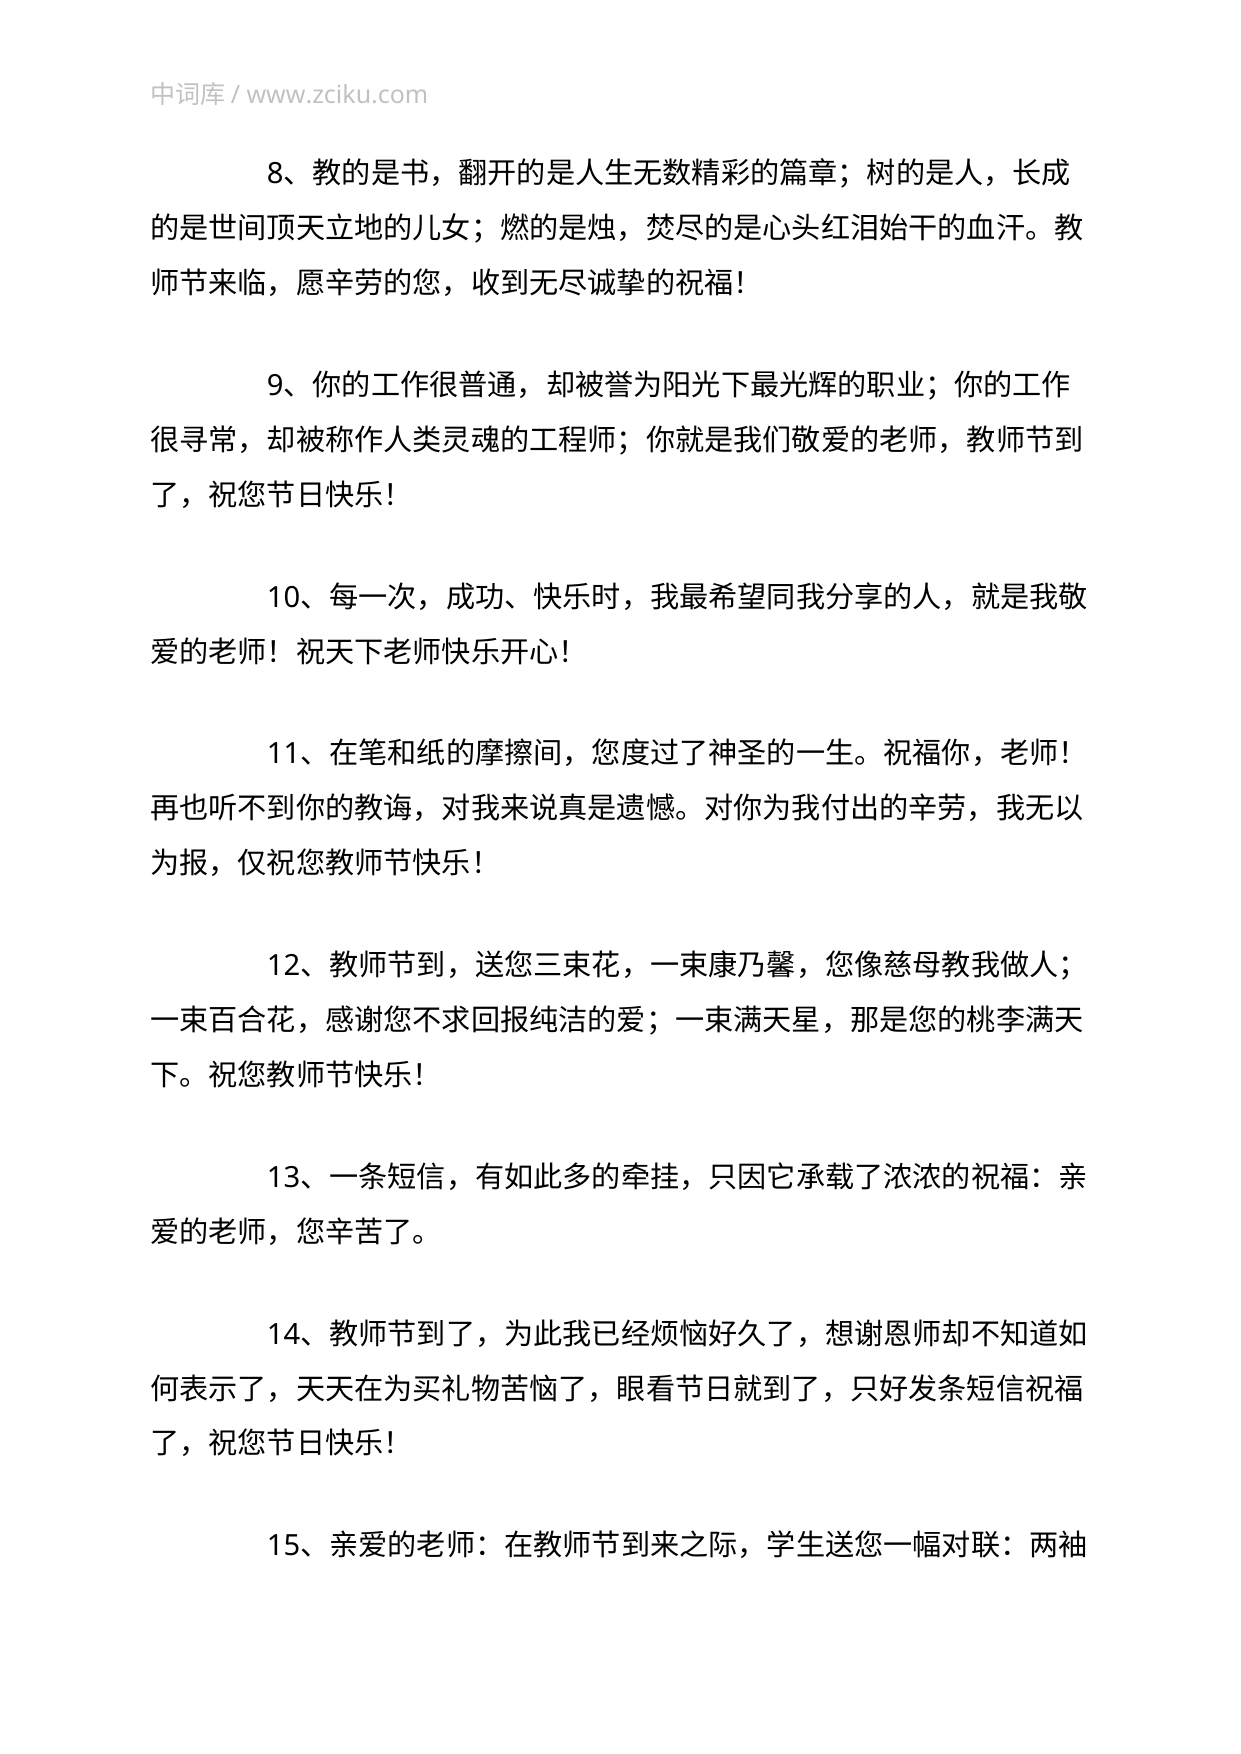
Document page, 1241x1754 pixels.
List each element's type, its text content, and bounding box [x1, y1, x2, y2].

text 10、每一次，成功、快乐时，我最希望同我分享的人，就是我敬爱的老师！祝天下老师快乐开心！ [150, 573, 1090, 671]
text 12、教师节到，送您三束花，一束康乃馨，您像慈母教我做人；一束百合花，感谢您不求回报纯洁的爱；一束满天星，那是您的桃李满天下。祝您教师节快乐！ [150, 942, 1090, 1094]
text 8、教的是书，翻开的是人生无数精彩的篇章；树的是人，长成的是世间顶天立地的儿女；燃的是烛，焚尽的是心头红泪始干的血汗。教师节来临，愿辛劳的您，收到无尽诚挚的祝福！ [150, 150, 1090, 302]
text 14、教师节到了，为此我已经烦恼好久了，想谢恩师却不知道如何表示了，天天在为买礼物苦恼了，眼看节日就到了，只好发条短信祝福了，祝您节日快乐！ [150, 1310, 1090, 1462]
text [150, 1522, 1090, 1564]
text 11、在笔和纸的摩擦间，您度过了神圣的一生。祝福你，老师！再也听不到你的教诲，对我来说真是遗憾。对你为我付出的辛劳，我无以为报，仅祝您教师节快乐！ [150, 730, 1090, 882]
text 9、你的工作很普通，却被誉为阳光下最光辉的职业；你的工作很寻常，却被称作人类灵魂的工程师；你就是我们敬爱的老师，教师节到了，祝您节日快乐！ [150, 362, 1090, 514]
text 13、一条短信，有如此多的牵挂，只因它承载了浓浓的祝福：亲爱的老师，您辛苦了。 [150, 1153, 1090, 1251]
